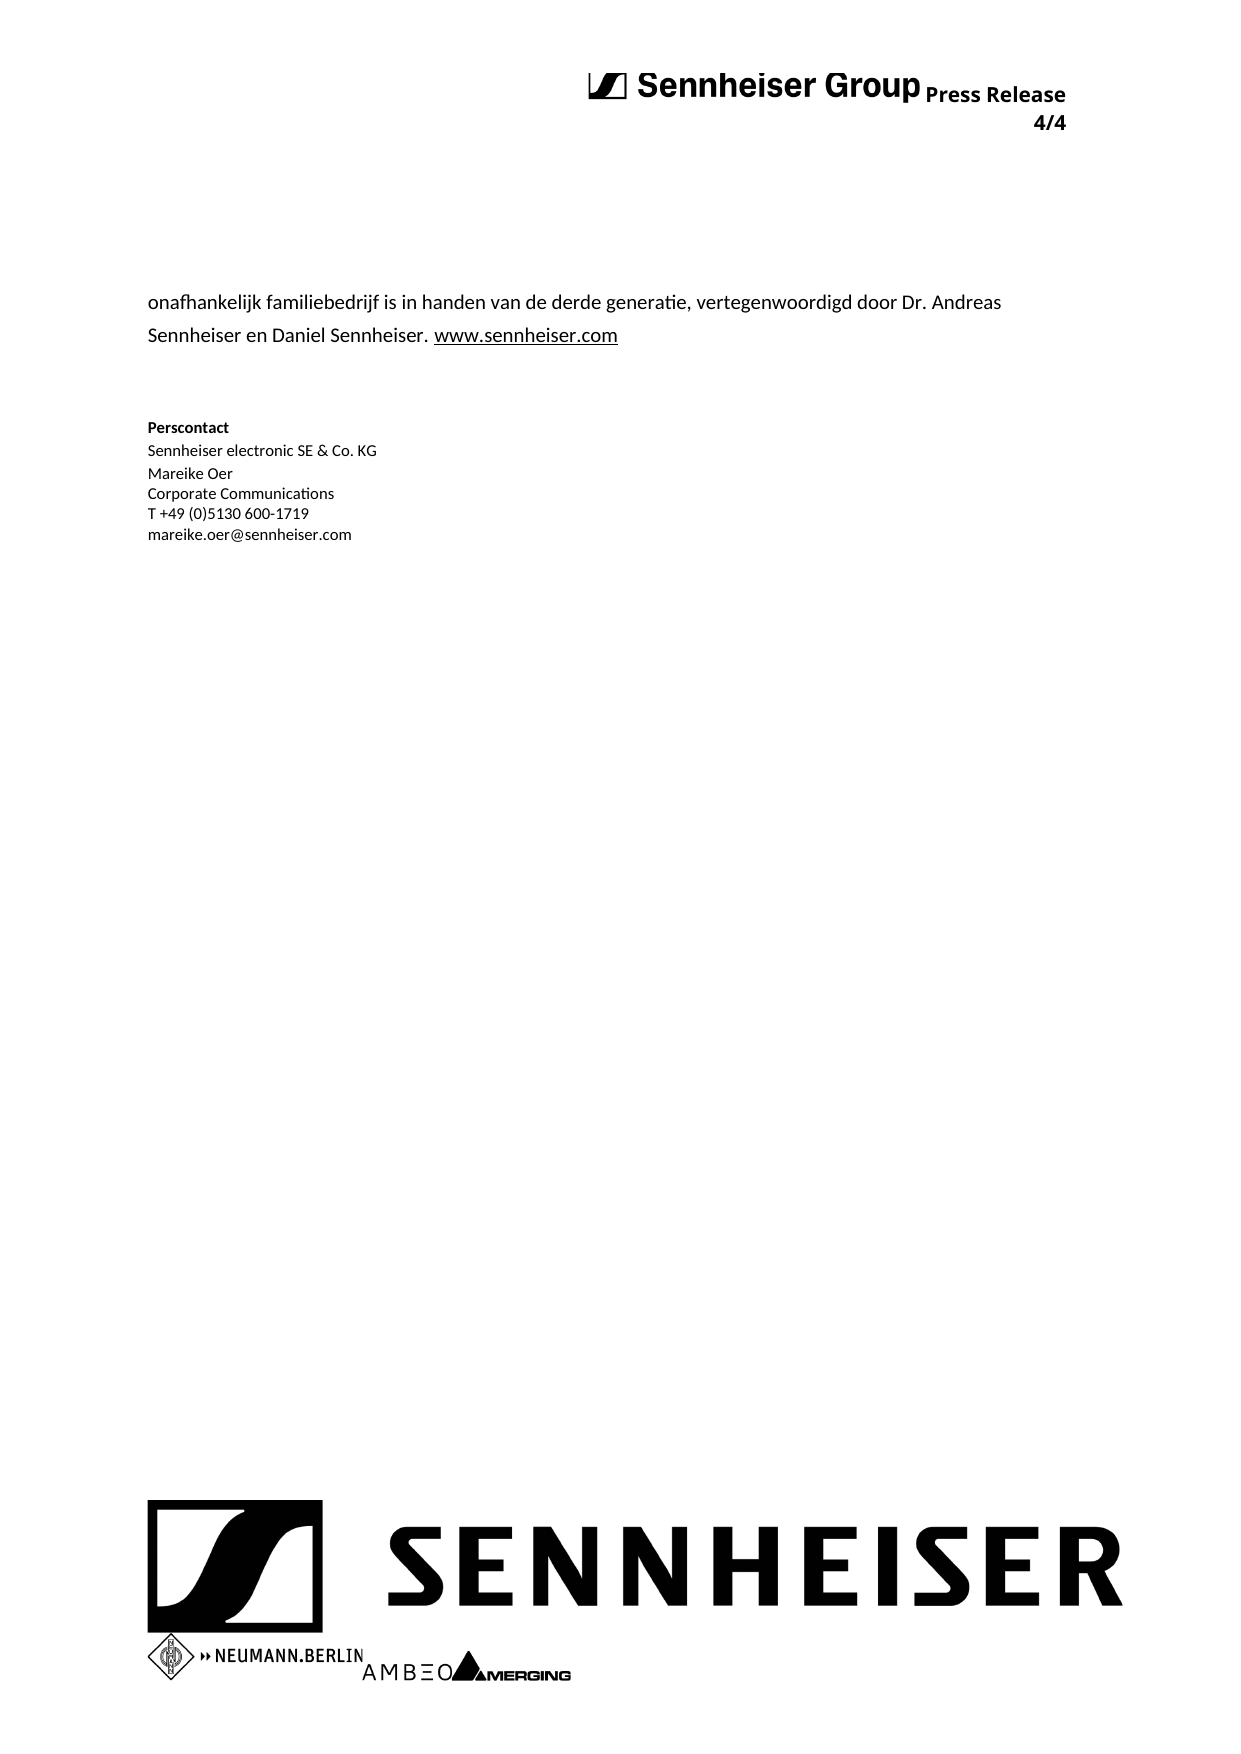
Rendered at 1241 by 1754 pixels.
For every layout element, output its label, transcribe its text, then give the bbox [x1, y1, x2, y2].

text Corporate Communications [148, 483, 1066, 503]
text Mareike Oer [148, 460, 1066, 483]
text Sennheiser electronic SE & Co. KG [148, 437, 1066, 460]
picture [147, 1500, 1123, 1681]
text T +49 (0)5130 600-1719 [148, 503, 1066, 524]
text mareike.oer@sennheiser.com [148, 524, 1066, 544]
text Perscontact [148, 414, 1066, 437]
picture [588, 73, 920, 103]
